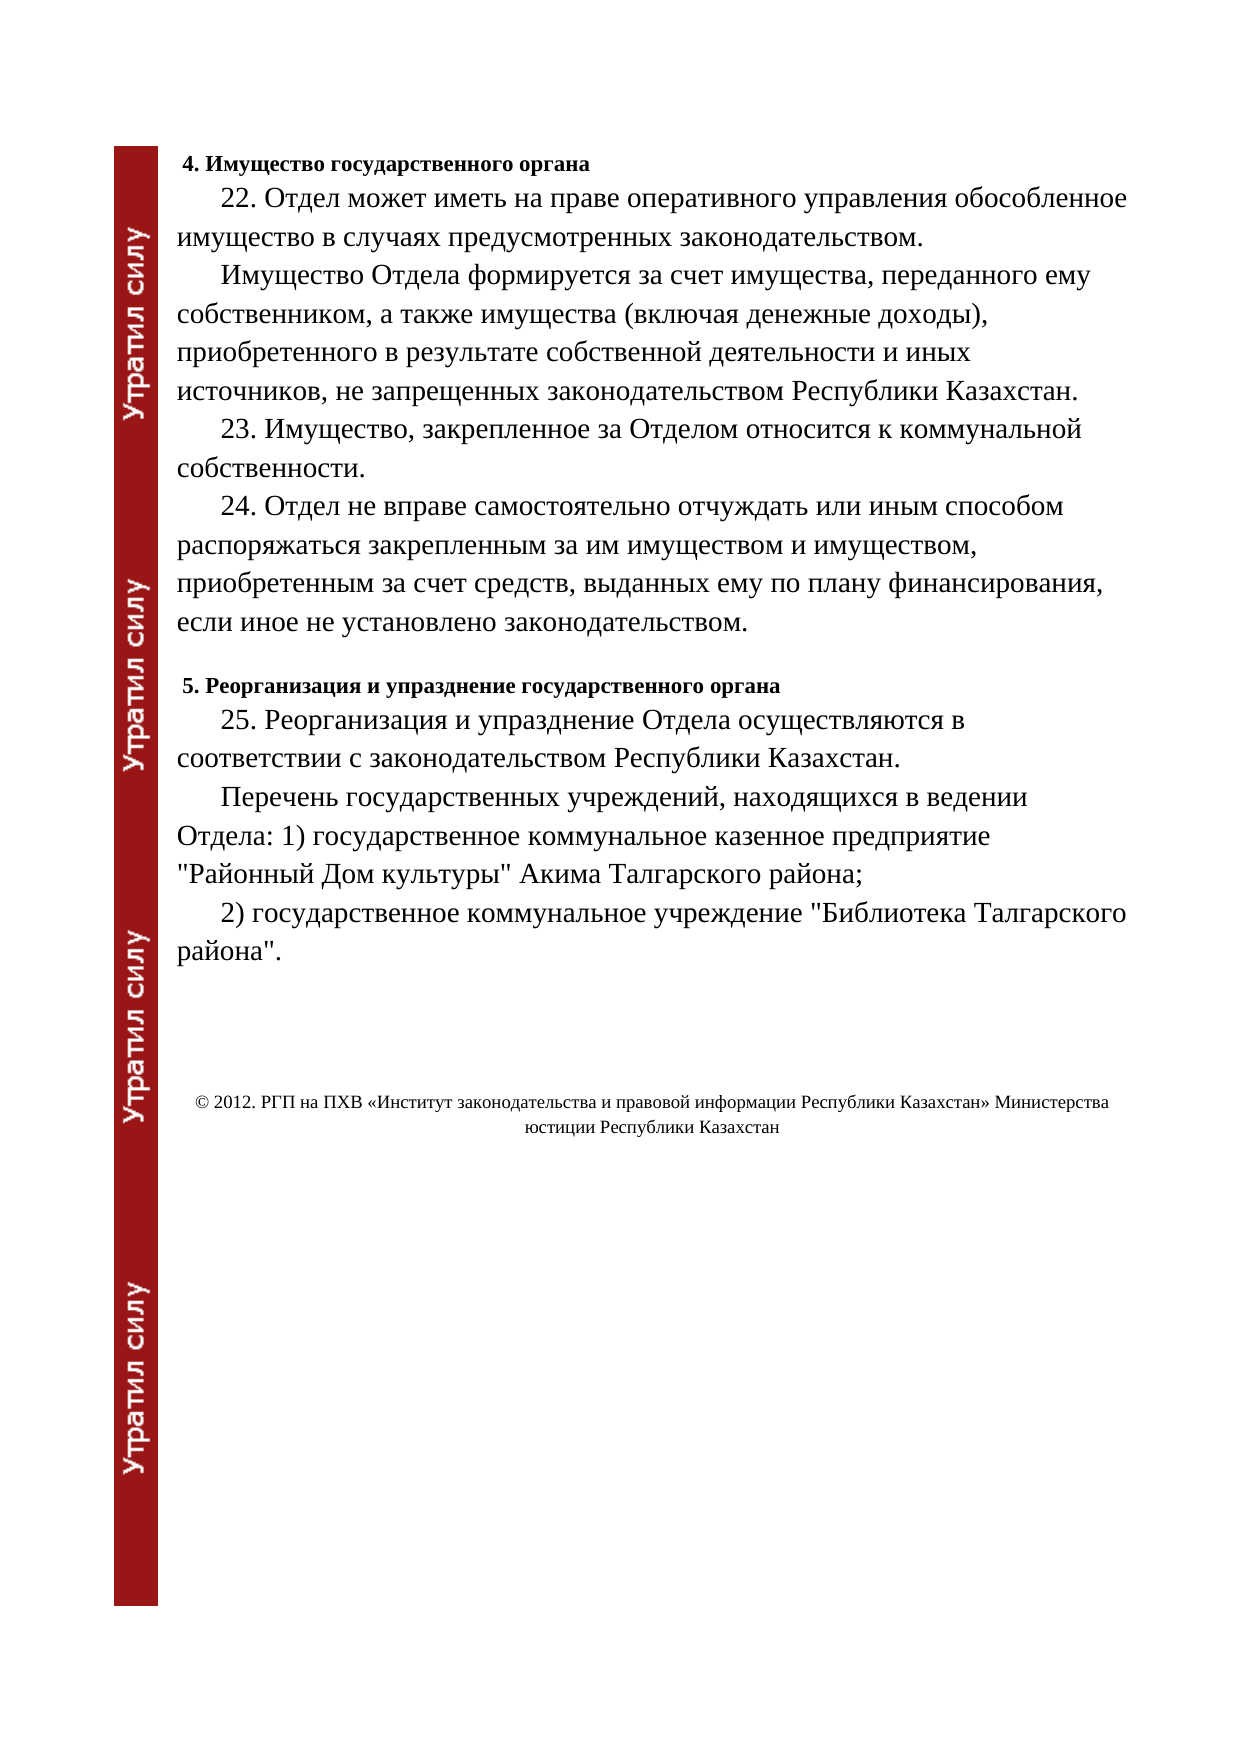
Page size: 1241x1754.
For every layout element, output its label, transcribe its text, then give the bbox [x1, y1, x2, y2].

text 25. Реорганизация и упразднение Отдела осуществляются в соответствии с законодательством Республики Казахстан. Перечень государственных учреждений, находящихся в ведении Отдела: 1) государственное коммунальное казенное предприятие "Районный Дом культуры" Акима Талгарского района; 2) государственное коммунальное учреждение "Библиотека Талгарского района". [112, 702, 1128, 997]
picture [114, 146, 158, 150]
text 22. Отдел может иметь на праве оперативного управления обособленное имущество в случаях предусмотренных законодательством. Имущество Отдела формируется за счет имущества, переданного ему собственником, а также имущества (включая денежные доходы), приобретенного в результате собственной деятельности и иных источников, не запрещенных законодательством Республики Казахстан. 23. Имущество, закрепленное за Отделом относится к коммунальной собственности. 24. Отдел не вправе самостоятельно отчуждать или иным способом распоряжаться закрепленным за им имуществом и имуществом, приобретенным за счет средств, выданных ему по плану финансирования, если иное не установлено законодательством. [112, 180, 1128, 668]
picture [114, 176, 158, 180]
picture [114, 997, 158, 1091]
text 4. Имущество государственного органа [112, 150, 1128, 176]
text © 2012. РГП на ПХВ «Институт законодательства и правовой информации Республики Казахстан» Министерства юстиции Республики Казахстан [112, 1091, 1128, 1138]
picture [114, 1138, 158, 1606]
text 5. Реорганизация и упразднение государственного органа [112, 672, 1128, 698]
picture [114, 668, 158, 672]
picture [114, 698, 158, 702]
